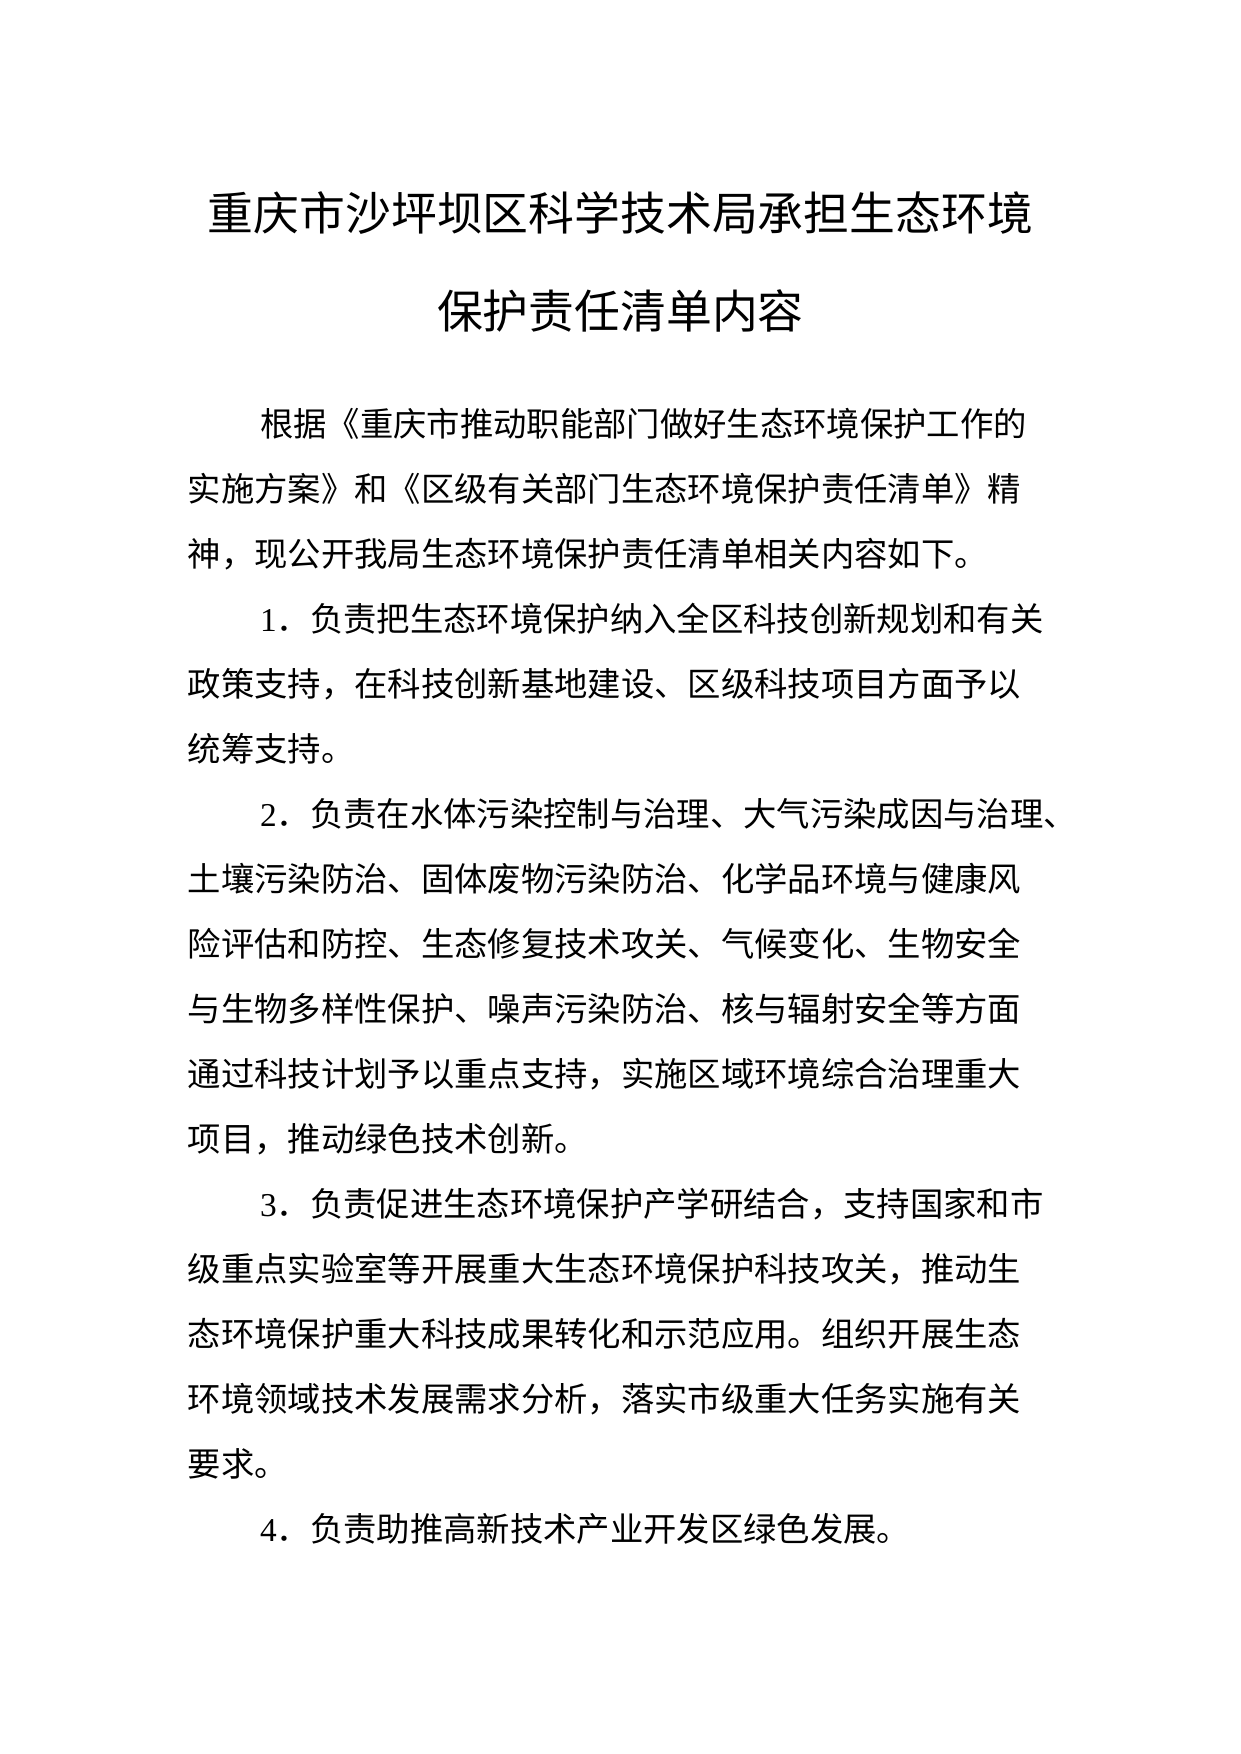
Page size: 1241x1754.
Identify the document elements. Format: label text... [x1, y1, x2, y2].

text 1．负责把生态环境保护纳入全区科技创新规划和有关政策支持，在科技创新基地建设、区级科技项目方面予以统筹支持。 [187, 584, 1053, 779]
text 重庆市沙坪坝区科学技术局承担生态环境保护责任清单内容 [187, 162, 1053, 357]
text 4．负责助推高新技术产业开发区绿色发展。 [187, 1494, 1053, 1559]
text 根据《重庆市推动职能部门做好生态环境保护工作的实施方案》和《区级有关部门生态环境保护责任清单》精神，现公开我局生态环境保护责任清单相关内容如下。 [187, 389, 1053, 584]
text 3．负责促进生态环境保护产学研结合，支持国家和市级重点实验室等开展重大生态环境保护科技攻关，推动生态环境保护重大科技成果转化和示范应用。组织开展生态环境领域技术发展需求分析，落实市级重大任务实施有关要求。 [187, 1169, 1053, 1494]
text 2．负责在水体污染控制与治理、大气污染成因与治理、土壤污染防治、固体废物污染防治、化学品环境与健康风险评估和防控、生态修复技术攻关、气候变化、生物安全与生物多样性保护、噪声污染防治、核与辐射安全等方面通过科技计划予以重点支持，实施区域环境综合治理重大项目，推动绿色技术创新。 [187, 779, 1053, 1169]
